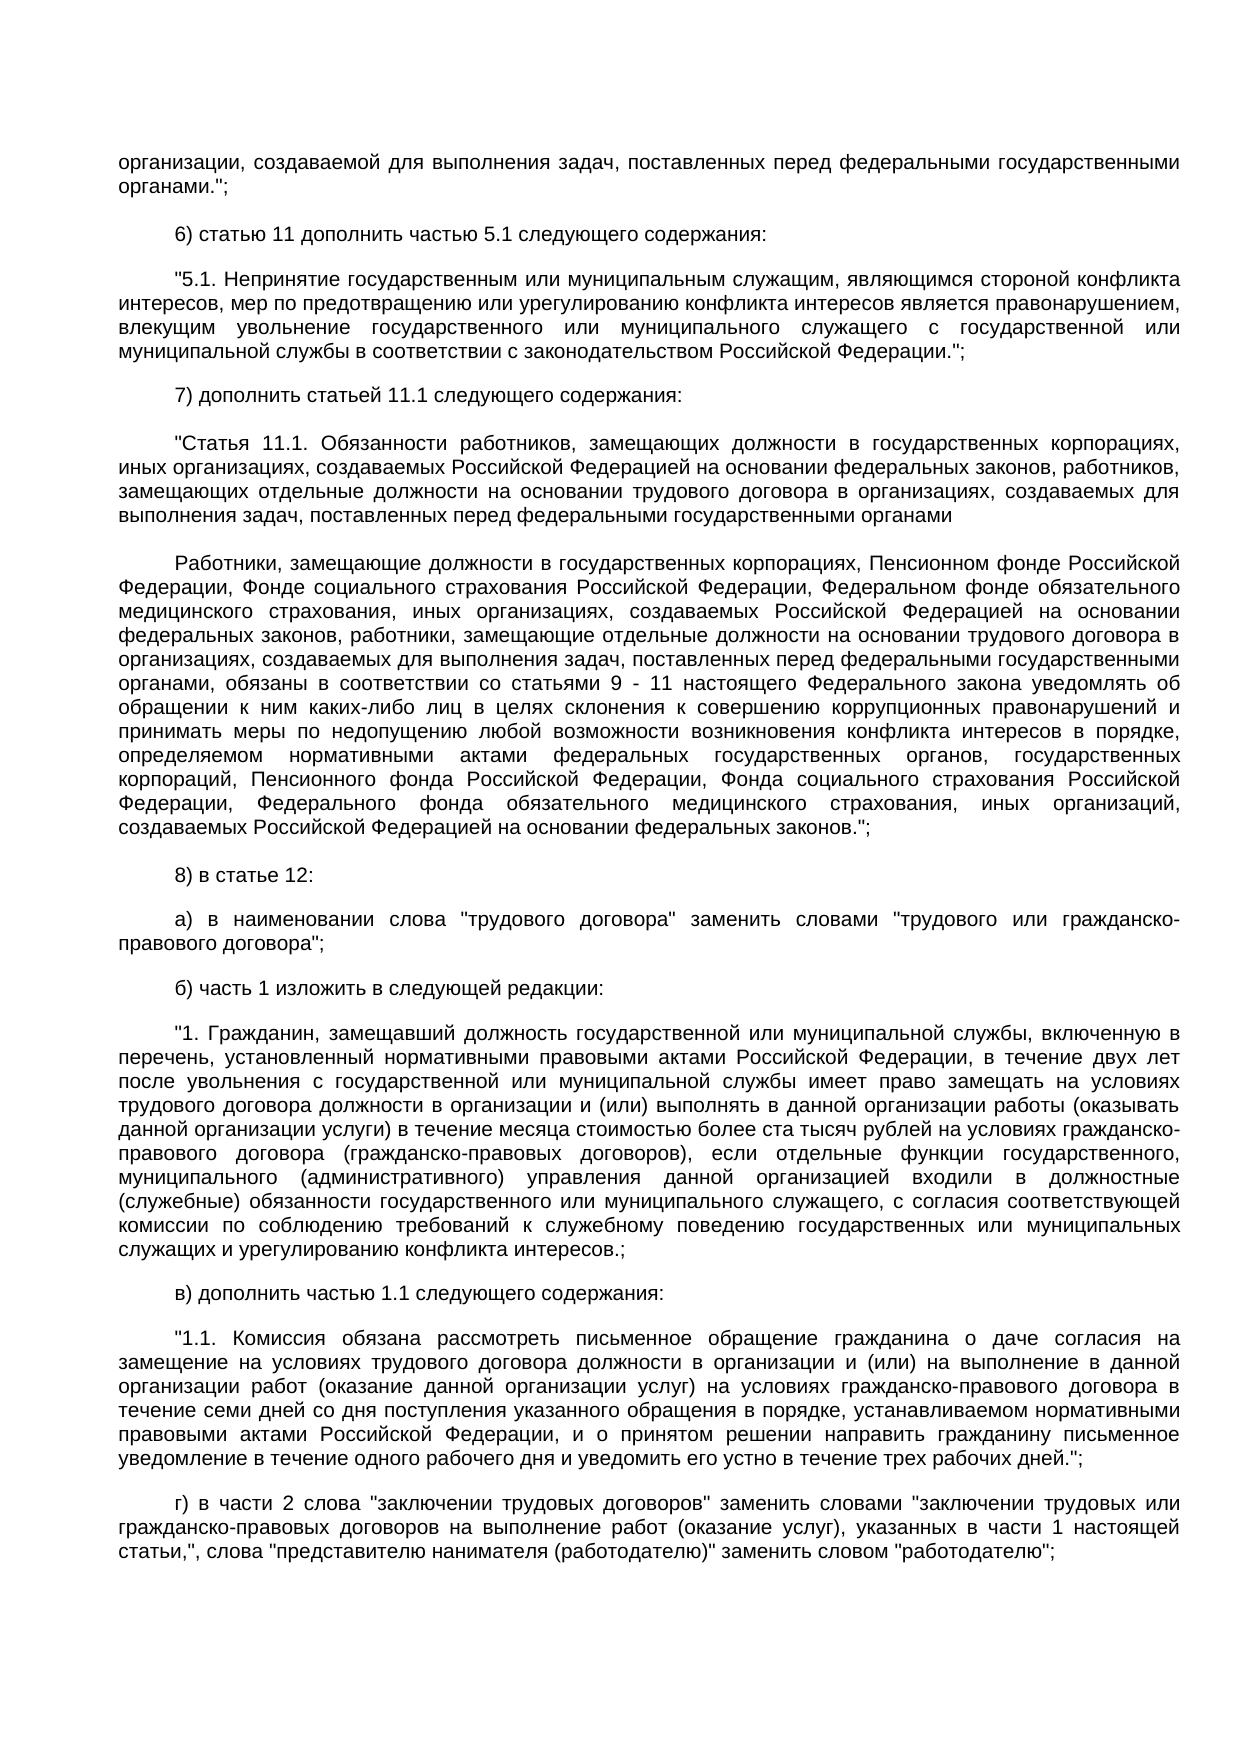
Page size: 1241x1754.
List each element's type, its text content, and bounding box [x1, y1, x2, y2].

text "Статья 11.1. Обязанности работников, замещающих должности в государственных корпорациях, иных организациях, создаваемых Российской Федерацией на основании федеральных законов, работников, замещающих отдельные должности на основании трудового договора в организациях, создаваемых для выполнения задач, поставленных перед федеральными государственными органами [118, 431, 1181, 527]
text "1.1. Комиссия обязана рассмотреть письменное обращение гражданина о даче согласия на замещение на условиях трудового договора должности в организации и (или) на выполнение в данной организации работ (оказание данной организации услуг) на условиях гражданско-правового договора в течение семи дней со дня поступления указанного обращения в порядке, устанавливаемом нормативными правовыми актами Российской Федерации, и о принятом решении направить гражданину письменное уведомление в течение одного рабочего дня и уведомить его устно в течение трех рабочих дней."; [118, 1326, 1181, 1470]
text "5.1. Непринятие государственным или муниципальным служащим, являющимся стороной конфликта интересов, мер по предотвращению или урегулированию конфликта интересов является правонарушением, влекущим увольнение государственного или муниципального служащего с государственной или муниципальной службы в соответствии с законодательством Российской Федерации."; [118, 267, 1181, 362]
text Работники, замещающие должности в государственных корпорациях, Пенсионном фонде Российской Федерации, Фонде социального страхования Российской Федерации, Федеральном фонде обязательного медицинского страхования, иных организациях, создаваемых Российской Федерацией на основании федеральных законов, работники, замещающие отдельные должности на основании трудового договора в организациях, создаваемых для выполнения задач, поставленных перед федеральными государственными органами, обязаны в соответствии со статьями 9 - 11 настоящего Федерального закона уведомлять об обращении к ним каких-либо лиц в целях склонения к совершению коррупционных правонарушений и принимать меры по недопущению любой возможности возникновения конфликта интересов в порядке, определяемом нормативными актами федеральных государственных органов, государственных корпораций, Пенсионного фонда Российской Федерации, Фонда социального страхования Российской Федерации, Федерального фонда обязательного медицинского страхования, иных организаций, создаваемых Российской Федерацией на основании федеральных законов."; [118, 551, 1181, 838]
text а) в наименовании слова "трудового договора" заменить словами "трудового или гражданско-правового договора"; [118, 907, 1181, 955]
text 7) дополнить статьей 11.1 следующего содержания: [118, 383, 1181, 407]
text в) дополнить частью 1.1 следующего содержания: [118, 1281, 1181, 1305]
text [118, 150, 1181, 198]
text "1. Гражданин, замещавший должность государственной или муниципальной службы, включенную в перечень, установленный нормативными правовыми актами Российской Федерации, в течение двух лет после увольнения с государственной или муниципальной службы имеет право замещать на условиях трудового договора должности в организации и (или) выполнять в данной организации работы (оказывать данной организации услуги) в течение месяца стоимостью более ста тысяч рублей на условиях гражданско-правового договора (гражданско-правовых договоров), если отдельные функции государственного, муниципального (административного) управления данной организацией входили в должностные (служебные) обязанности государственного или муниципального служащего, с согласия соответствующей комиссии по соблюдению требований к служебному поведению государственных или муниципальных служащих и урегулированию конфликта интересов.; [118, 1021, 1181, 1260]
text 8) в статье 12: [118, 862, 1181, 886]
text г) в части 2 слова "заключении трудовых договоров" заменить словами "заключении трудовых или гражданско-правовых договоров на выполнение работ (оказание услуг), указанных в части 1 настоящей статьи,", слова "представителю нанимателя (работодателю)" заменить словом "работодателю"; [118, 1491, 1181, 1562]
text б) часть 1 изложить в следующей редакции: [118, 976, 1181, 1000]
text 6) статью 11 дополнить частью 5.1 следующего содержания: [118, 222, 1181, 246]
